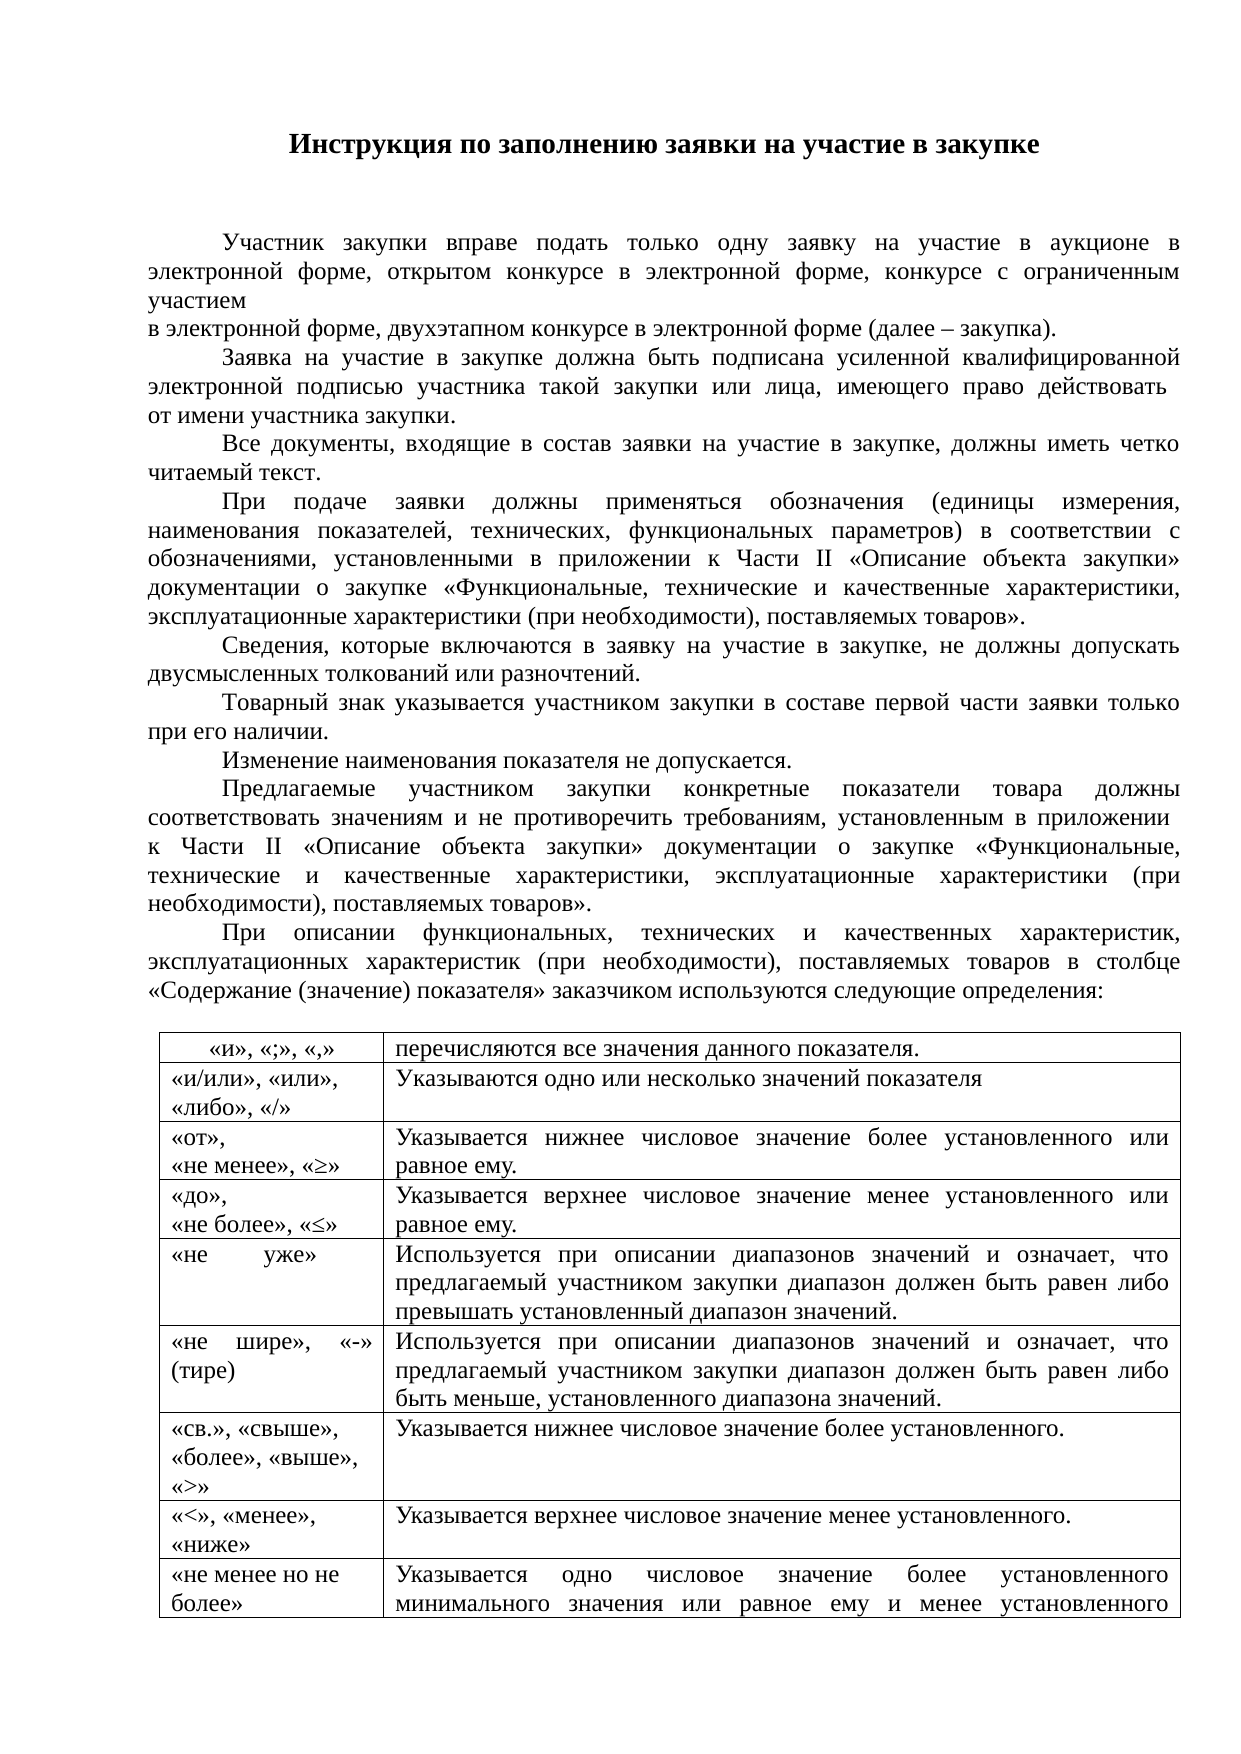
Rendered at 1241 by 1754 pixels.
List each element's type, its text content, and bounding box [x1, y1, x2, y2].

table_cell «не уже» [160, 1239, 383, 1325]
text Сведения, которые включаются в заявку на участие в закупке, не должны допускать двусмысленных толкований или разночтений. [148, 630, 1181, 687]
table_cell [384, 1559, 1180, 1617]
text Все документы, входящие в состав заявки на участие в закупке, должны иметь четко читаемый текст. [148, 428, 1181, 486]
table_cell «св.», «свыше», «более», «выше», «>» [160, 1413, 383, 1499]
table_cell Указываются одно или несколько значений показателя [384, 1063, 1180, 1121]
table_cell «до», «не более», «≤» [160, 1180, 383, 1238]
table_cell Указывается нижнее числовое значение более установленного или равное ему. [384, 1122, 1180, 1179]
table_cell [160, 1559, 383, 1617]
table_cell Указывается нижнее числовое значение более установленного. [384, 1413, 1180, 1499]
text Инструкция по заполнению заявки на участие в закупке [148, 127, 1181, 160]
text При подаче заявки должны применяться обозначения (единицы измерения, наименования показателей, технических, функциональных параметров) в соответствии с обозначениями, установленными в приложении к Части II «Описание объекта закупки» документации о закупке «Функциональные, технические и качественные характеристики, эксплуатационные характеристики (при необходимости), поставляемых товаров». [148, 486, 1181, 630]
table_cell Используется при описании диапазонов значений и означает, что предлагаемый участником закупки диапазон должен быть равен либо быть меньше, установленного диапазона значений. [384, 1326, 1180, 1412]
text Заявка на участие в закупке должна быть подписана усиленной квалифицированной электронной подписью участника такой закупки или лица, имеющего право действовать от имени участника закупки. [148, 342, 1181, 428]
text При описании функциональных, технических и качественных характеристик, эксплуатационных характеристик (при необходимости), поставляемых товаров в столбце «Содержание (значение) показателя» заказчиком используются следующие определения: [148, 917, 1181, 1003]
table_cell «от», «не менее», «≥» [160, 1122, 383, 1179]
table_header «и», «;», «,» [160, 1033, 383, 1062]
table_cell Указывается верхнее числовое значение менее установленного или равное ему. [384, 1180, 1180, 1238]
table_cell «<», «менее», «ниже» [160, 1501, 383, 1558]
text Товарный знак указывается участником закупки в составе первой части заявки только при его наличии. [148, 687, 1181, 745]
text Предлагаемые участником закупки конкретные показатели товара должны соответствовать значениям и не противоречить требованиям, установленным в приложении к Части II «Описание объекта закупки» документации о закупке «Функциональные, технические и качественные характеристики, эксплуатационные характеристики (при необходимости), поставляемых товаров». [148, 773, 1181, 917]
table_header перечисляются все значения данного показателя. [384, 1033, 1180, 1062]
table_cell Указывается верхнее числовое значение менее установленного. [384, 1501, 1180, 1558]
text Участник закупки вправе подать только одну заявку на участие в аукционе в электронной форме, открытом конкурсе в электронной форме, конкурсе с ограниченным участием в электронной форме, двухэтапном конкурсе в электронной форме (далее – закупка). [148, 227, 1181, 342]
table_cell Используется при описании диапазонов значений и означает, что предлагаемый участником закупки диапазон должен быть равен либо превышать установленный диапазон значений. [384, 1239, 1180, 1325]
text Изменение наименования показателя не допускается. [148, 745, 1181, 773]
table_cell «и/или», «или», «либо», «/» [160, 1063, 383, 1121]
table_cell «не шире», «-» (тире) [160, 1326, 383, 1412]
